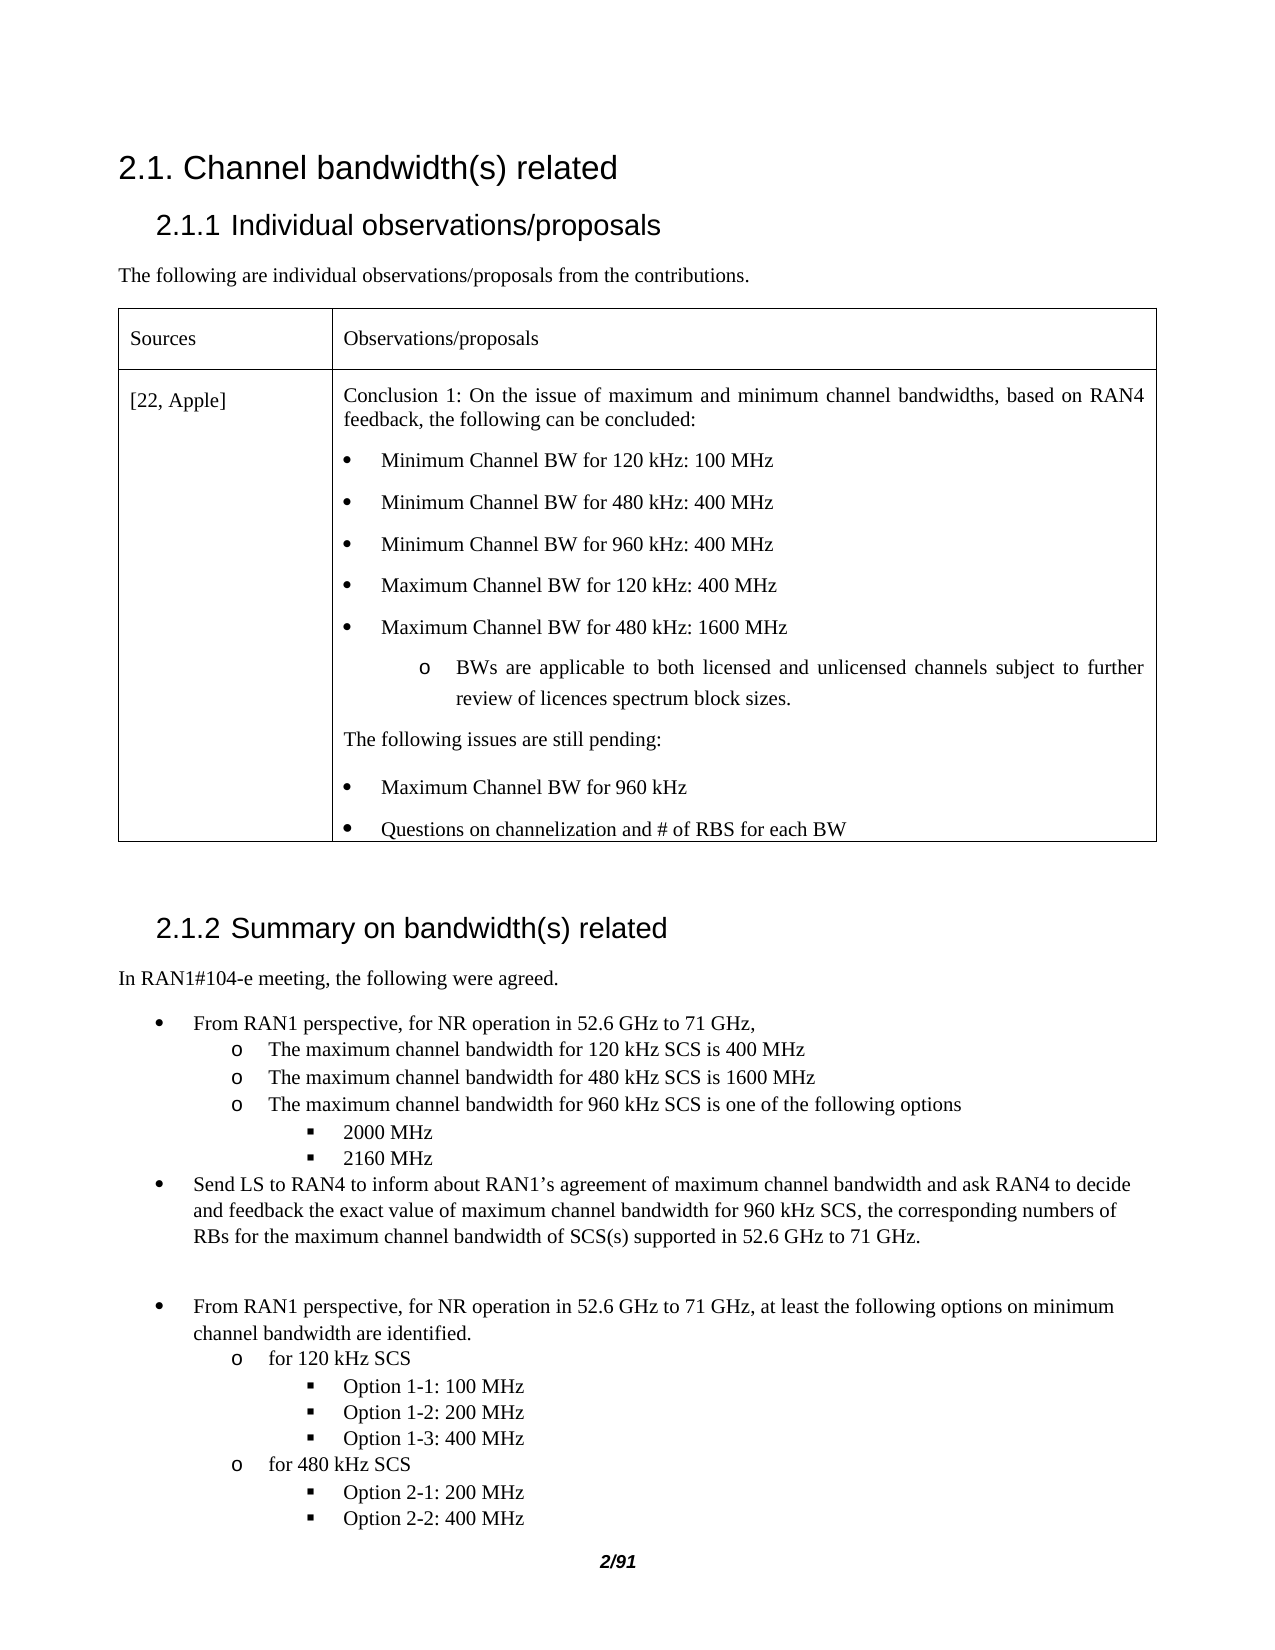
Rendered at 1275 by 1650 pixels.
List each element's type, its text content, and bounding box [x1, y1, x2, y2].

list Option 2-2: 400 MHz [306, 1506, 1157, 1529]
list From RAN1 perspective, for NR operation in 52.6 GHz to 71 GHz, at least the following options on minimum channel bandwidth are identified. [156, 1294, 1157, 1344]
list Option 1-3: 400 MHz [306, 1426, 1157, 1450]
table_header Observations/proposals [333, 309, 1156, 369]
list for 480 kHz SCS [231, 1452, 1157, 1478]
text The following are individual observations/proposals from the contributions. [118, 263, 1157, 287]
list Option 2-1: 200 MHz [306, 1479, 1157, 1504]
text In RAN1#104-e meeting, the following were agreed. [118, 966, 1157, 990]
subtitle 2.1. Channel bandwidth(s) related [118, 148, 1157, 186]
list From RAN1 perspective, for NR operation in 52.6 GHz to 71 GHz, [156, 1011, 1157, 1035]
list The maximum channel bandwidth for 480 kHz SCS is 1600 MHz [231, 1065, 1157, 1090]
subtitle Summary on bandwidth(s) related [156, 911, 1157, 945]
list 2000 MHz [306, 1120, 1157, 1144]
table_cell [22, Apple] [119, 370, 332, 841]
list for 120 kHz SCS [231, 1346, 1157, 1372]
list Option 1-2: 200 MHz [306, 1400, 1157, 1424]
table_cell Conclusion 1: On the issue of maximum and minimum channel bandwidths, based on RAN4 feedback, the following can be concluded: Minimum Channel BW for 120 kHz: 100 MHz Minimum Channel BW for 480 kHz: 400 MHz Minimum Channel BW for 960 kHz: 400 MHz Maximum Channel BW for 120 kHz: 400 MHz Maximum Channel BW for 480 kHz: 1600 MHz BWs are applicable to both licensed and unlicensed channels subject to further review of licences spectrum block sizes. The following issues are still pending: Maximum Channel BW for 960 kHz Questions on channelization and # of RBS for each BW [333, 370, 1156, 841]
list Send LS to RAN4 to inform about RAN1’s agreement of maximum channel bandwidth and ask RAN4 to decide and feedback the exact value of maximum channel bandwidth for 960 kHz SCS, the corresponding numbers of RBs for the maximum channel bandwidth of SCS(s) supported in 52.6 GHz to 71 GHz. [156, 1172, 1157, 1248]
list 2160 MHz [306, 1146, 1157, 1170]
table_header Sources [119, 309, 332, 369]
list Option 1-1: 100 MHz [306, 1374, 1157, 1398]
subtitle Individual observations/proposals [156, 208, 1157, 241]
list The maximum channel bandwidth for 120 kHz SCS is 400 MHz [231, 1037, 1157, 1063]
list The maximum channel bandwidth for 960 kHz SCS is one of the following options [231, 1092, 1157, 1118]
